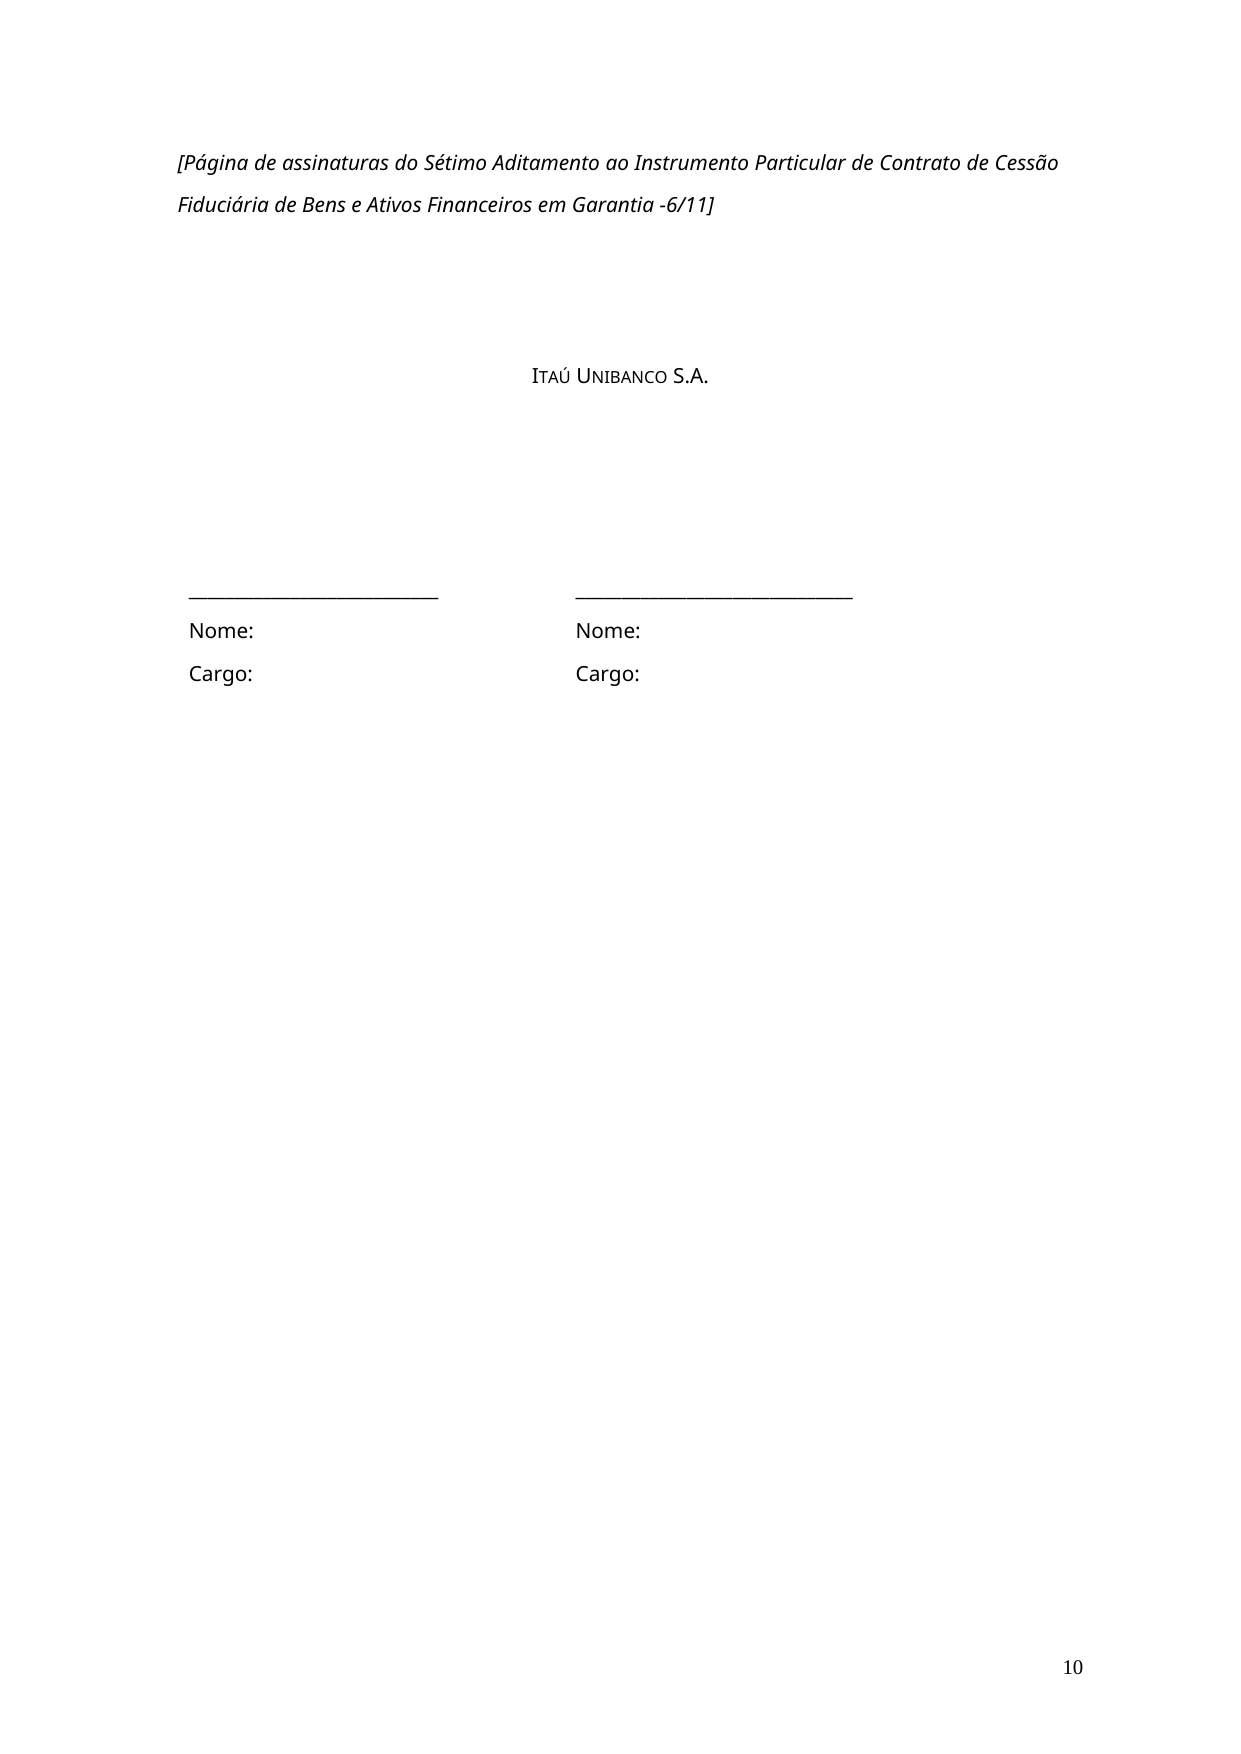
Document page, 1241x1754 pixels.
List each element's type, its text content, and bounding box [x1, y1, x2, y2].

table_header ______________________________ Nome: Cargo: [564, 574, 992, 699]
text Itaú Unibanco S.A. [177, 361, 1063, 389]
table_header ___________________________ Nome: Cargo: [177, 574, 564, 699]
text [Página de assinaturas do Sétimo Aditamento ao Instrumento Particular de Contrato de Cessão Fiduciária de Bens e Ativos Financeiros em Garantia -6/11] [177, 148, 1063, 219]
